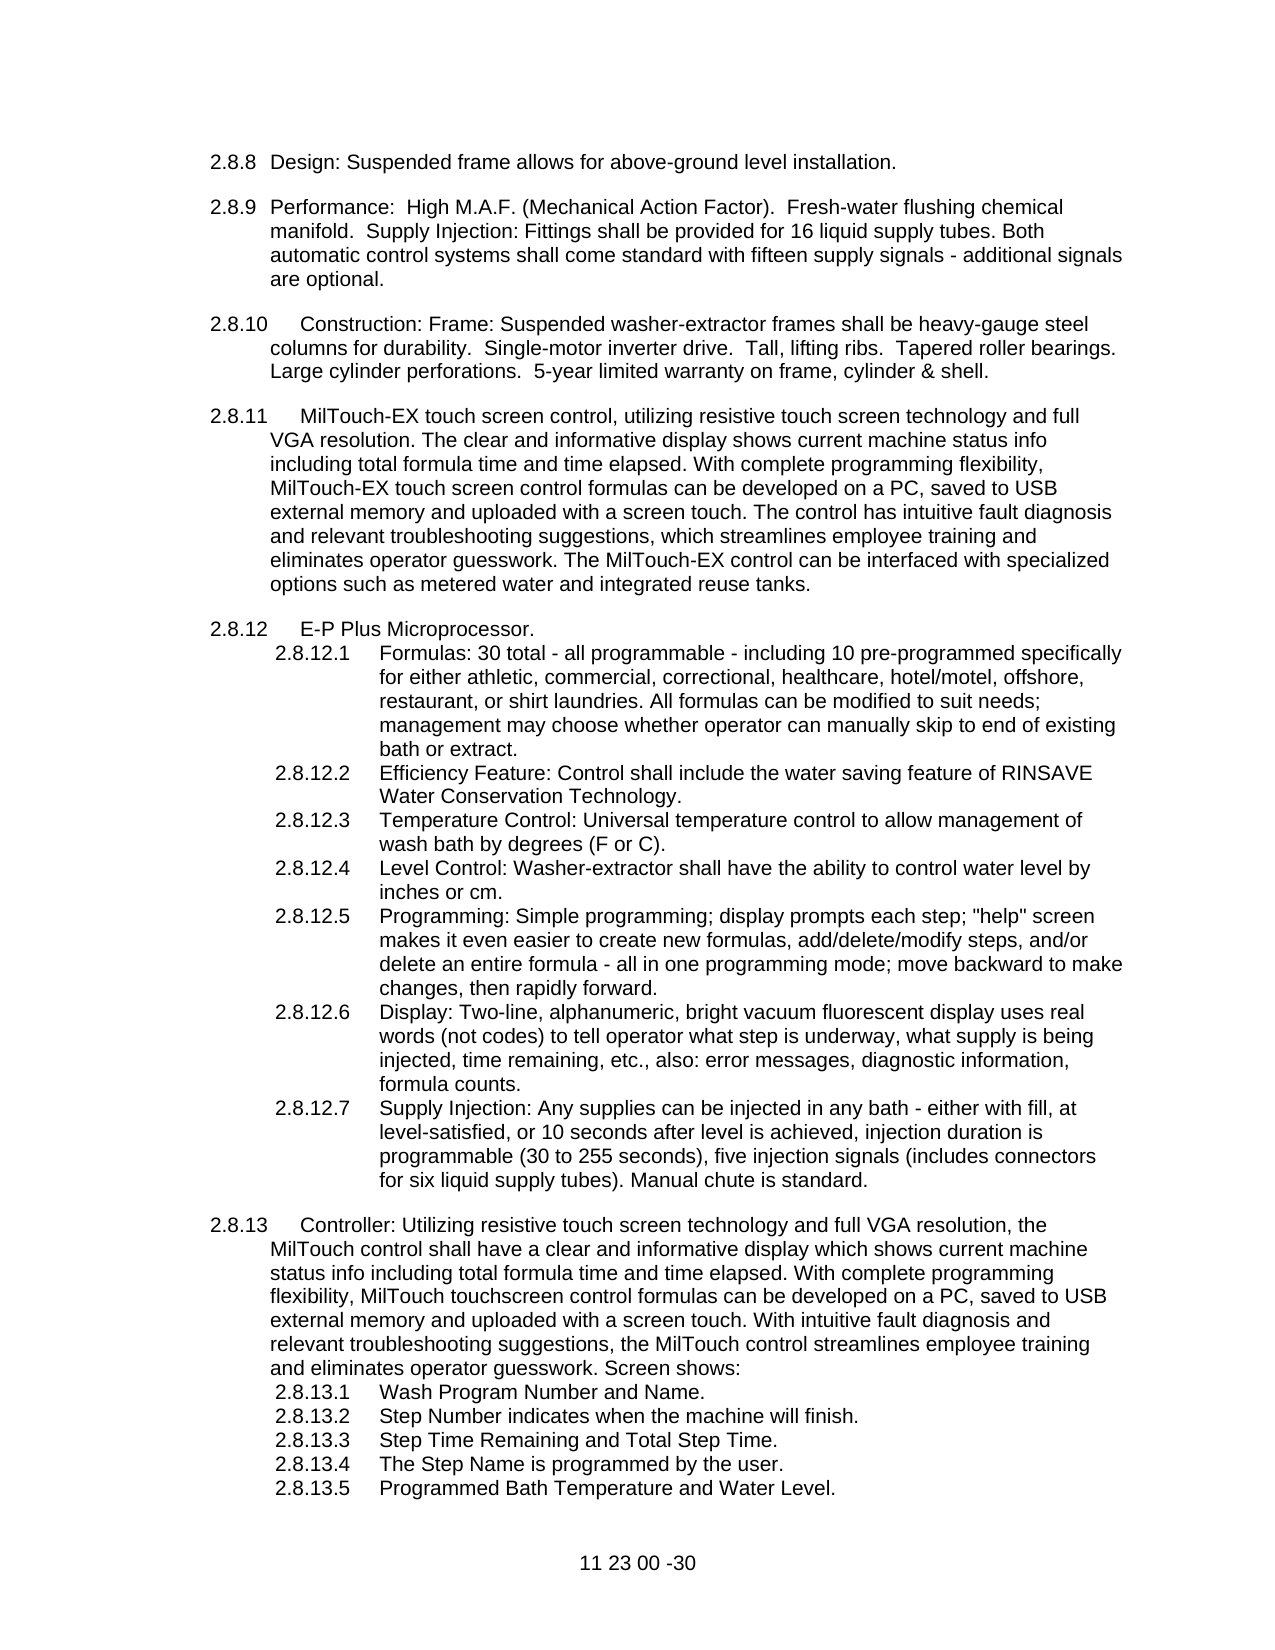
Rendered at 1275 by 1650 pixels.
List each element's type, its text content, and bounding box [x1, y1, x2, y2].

list Controller: Utilizing resistive touch screen technology and full VGA resolution, the MilTouch control shall have a clear and informative display which shows current machine status info including total formula time and time elapsed. With complete programming flexibility, MilTouch touchscreen control formulas can be developed on a PC, saved to USB external memory and uploaded with a screen touch. With intuitive fault diagnosis and relevant troubleshooting suggestions, the MilTouch control streamlines employee training and eliminates operator guesswork. Screen shows: [210, 1212, 1125, 1380]
list Display: Two-line, alphanumeric, bright vacuum fluorescent display uses real words (not codes) to tell operator what step is underway, what supply is being injected, time remaining, etc., also: error messages, diagnostic information, formula counts. [275, 1000, 1125, 1096]
list Programming: Simple programming; display prompts each step; "help" screen makes it even easier to create new formulas, add/delete/modify steps, and/or delete an entire formula - all in one programming mode; move backward to make changes, then rapidly forward. [275, 904, 1125, 1000]
list Supply Injection: Any supplies can be injected in any bath - either with fill, at level-satisfied, or 10 seconds after level is achieved, injection duration is programmable (30 to 255 seconds), five injection signals (includes connectors for six liquid supply tubes). Manual chute is standard. [275, 1096, 1125, 1192]
list The Step Name is programmed by the user. [275, 1452, 1125, 1476]
list Efficiency Feature: Control shall include the water saving feature of RINSAVE Water Conservation Technology. [275, 760, 1125, 808]
list Construction: Frame: Suspended washer-extractor frames shall be heavy-gauge steel columns for durability. Single-motor inverter drive. Tall, lifting ribs. Tapered roller bearings. Large cylinder perforations. 5-year limited warranty on frame, cylinder & shell. [210, 311, 1125, 383]
list MilTouch-EX touch screen control, utilizing resistive touch screen technology and full VGA resolution. The clear and informative display shows current machine status info including total formula time and time elapsed. With complete programming flexibility, MilTouch-EX touch screen control formulas can be developed on a PC, saved to USB external memory and uploaded with a screen touch. The control has intuitive fault diagnosis and relevant troubleshooting suggestions, which streamlines employee training and eliminates operator guesswork. The MilTouch-EX control can be interfaced with specialized options such as metered water and integrated reuse tanks. [210, 404, 1125, 596]
list Programmed Bath Temperature and Water Level. [275, 1476, 1125, 1500]
list E-P Plus Microprocessor. [210, 617, 1125, 641]
list Formulas: 30 total - all programmable - including 10 pre-programmed specifically for either athletic, commercial, correctional, healthcare, hotel/motel, offshore, restaurant, or shirt laundries. All formulas can be modified to suit needs; management may choose whether operator can manually skip to end of existing bath or extract. [275, 641, 1125, 760]
list Step Time Remaining and Total Step Time. [275, 1428, 1125, 1452]
list Performance: High M.A.F. (Mechanical Action Factor). Fresh-water flushing chemical manifold. Supply Injection: Fittings shall be provided for 16 liquid supply tubes. Both automatic control systems shall come standard with fifteen supply signals - additional signals are optional. [210, 195, 1125, 291]
list Wash Program Number and Name. [275, 1380, 1125, 1404]
list Design: Suspended frame allows for above-ground level installation. [210, 150, 1125, 174]
list Temperature Control: Universal temperature control to allow management of wash bath by degrees (F or C). [275, 808, 1125, 856]
list Step Number indicates when the machine will finish. [275, 1404, 1125, 1428]
list Level Control: Washer-extractor shall have the ability to control water level by inches or cm. [275, 856, 1125, 904]
